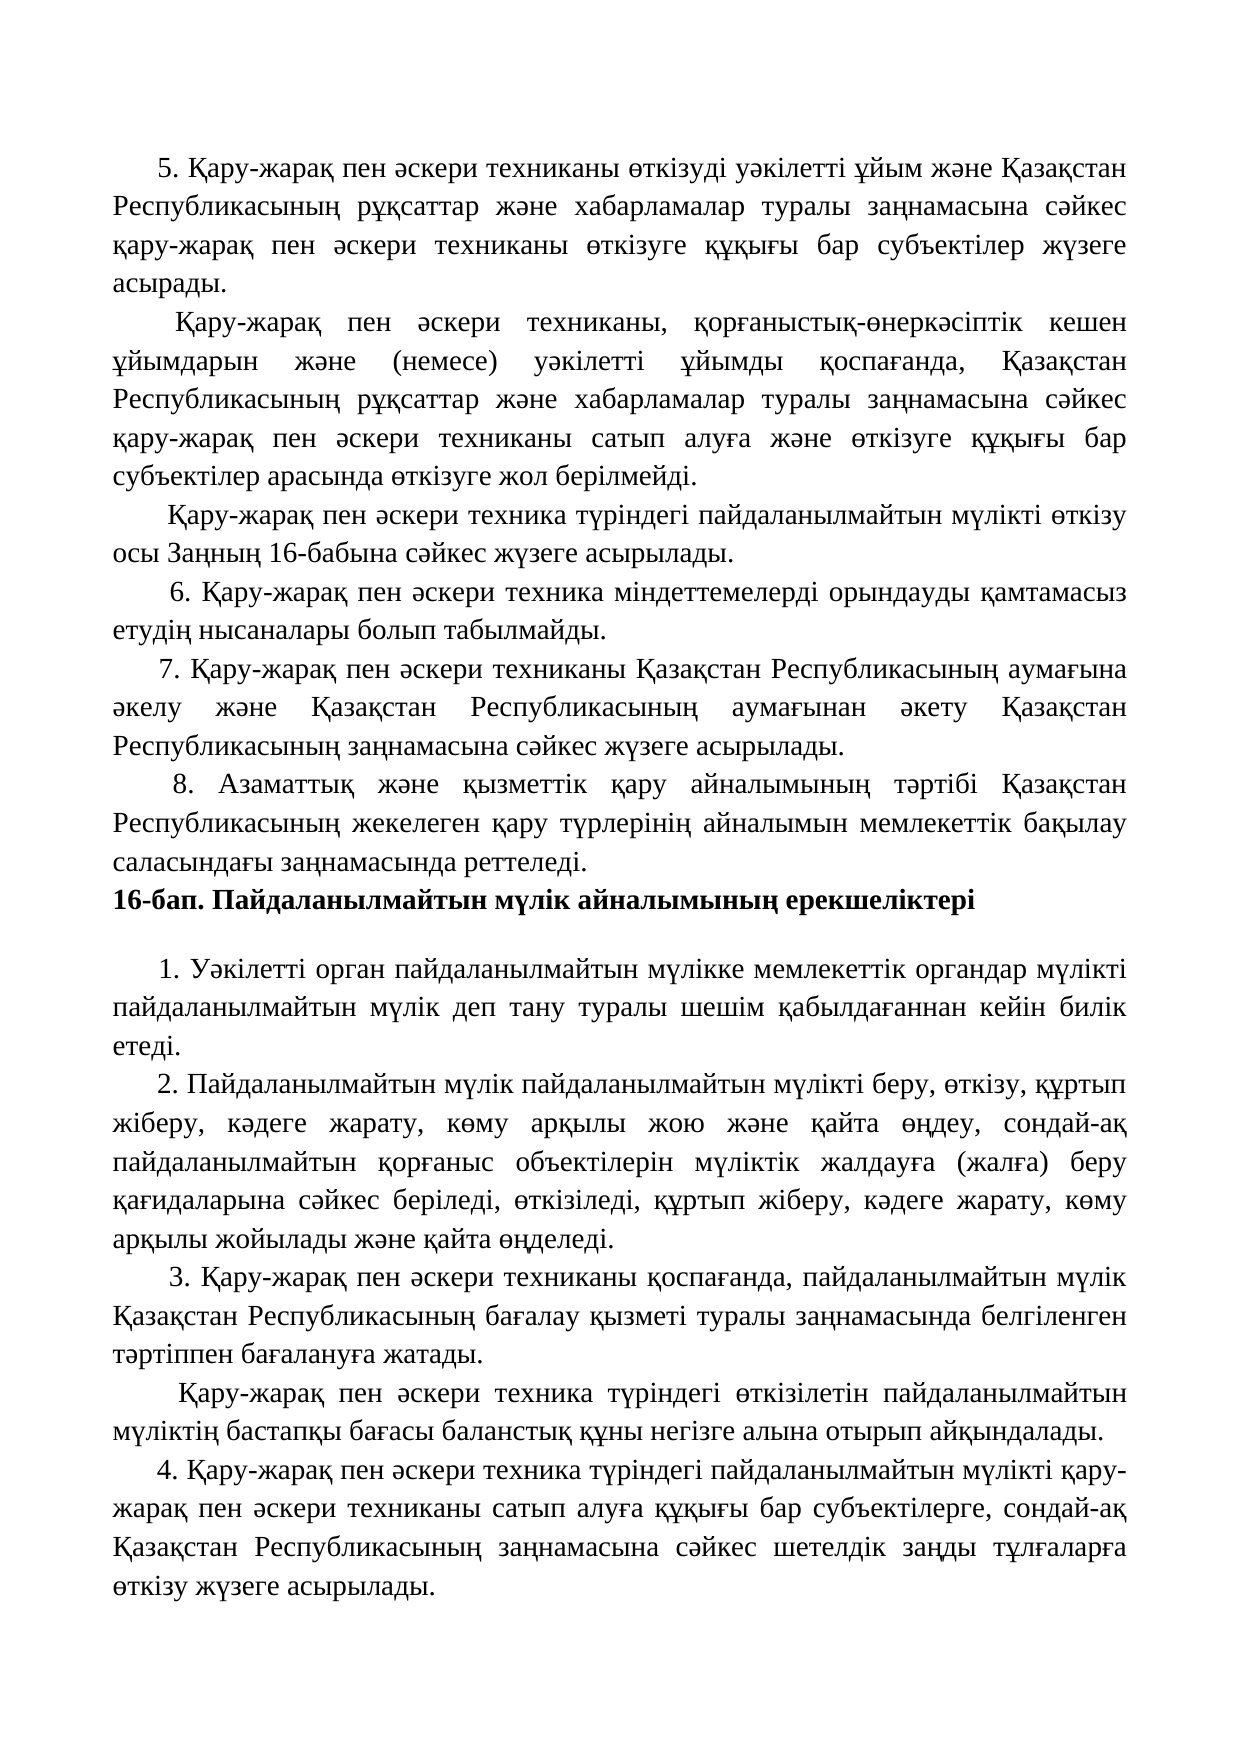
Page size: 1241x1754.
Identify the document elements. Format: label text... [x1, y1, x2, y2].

text 2. Пайдаланылмайтын мүлік пайдаланылмайтын мүлікті беру, өткізу, құртып жіберу, кәдеге жарату, көму арқылы жою және қайта өңдеу, сондай-ақ пайдаланылмайтын қорғаныс объектілерін мүліктік жалдауға (жалға) беру қағидаларына сәйкес беріледі, өткізіледі, құртып жіберу, кәдеге жарату, көму арқылы жойылады және қайта өңделеді. [112, 1067, 1128, 1254]
text 8. Азаматтық және қызметтік қару айналымының тәртібі Қазақстан Республикасының жекелеген қару түрлерінің айналымын мемлекеттік бақылау саласындағы заңнамасында реттеледі. [112, 767, 1128, 877]
text 5. Қару-жарақ пен әскери техниканы өткізуді уәкілетті ұйым және Қазақстан Республикасының рұқсаттар және хабарламалар туралы заңнамасына сәйкес қару-жарақ пен әскери техниканы өткізуге құқығы бар субъектілер жүзеге асырады. [112, 150, 1128, 299]
text Қару-жарақ пен әскери техниканы, қорғаныстық-өнеркәсіптік кешен ұйымдарын және (немесе) уәкілетті ұйымды қоспағанда, Қазақстан Республикасының рұқсаттар және хабарламалар туралы заңнамасына сәйкес қару-жарақ пен әскери техниканы сатып алуға және өткізуге құқығы бар субъектілер арасында өткізуге жол берілмейді. [112, 304, 1128, 492]
text 1. Уәкілетті орган пайдаланылмайтын мүлікке мемлекеттік органдар мүлікті пайдаланылмайтын мүлік деп тану туралы шешім қабылдағаннан кейін билік етеді. [112, 951, 1128, 1062]
text 6. Қару-жарақ пен әскери техника міндеттемелерді орындауды қамтамасыз етудің нысаналары болып табылмайды. [112, 574, 1128, 646]
text 7. Қару-жарақ пен әскери техниканы Қазақстан Республикасының аумағына әкелу және Қазақстан Республикасының аумағынан әкету Қазақстан Республикасының заңнамасына сәйкес жүзеге асырылады. [112, 651, 1128, 762]
text 3. Қару-жарақ пен әскери техниканы қоспағанда, пайдаланылмайтын мүлік Қазақстан Республикасының бағалау қызметі туралы заңнамасында белгіленген тәртіппен бағалануға жатады. [112, 1259, 1128, 1370]
text 4. Қару-жарақ пен әскери техника түріндегі пайдаланылмайтын мүлікті қару-жарақ пен әскери техниканы сатып алуға құқығы бар субъектілерге, сондай-ақ Қазақстан Республикасының заңнамасына сәйкес шетелдік заңды тұлғаларға өткізу жүзеге асырылады. [112, 1452, 1128, 1601]
text Қару-жарақ пен әскери техника түріндегі пайдаланылмайтын мүлікті өткізу осы Заңның 16-бабына сәйкес жүзеге асырылады. [112, 497, 1128, 569]
text 16-бап. Пайдаланылмайтын мүлік айналымының ерекшеліктері [112, 882, 1128, 916]
text Қару-жарақ пен әскери техника түріндегі өткізілетін пайдаланылмайтын мүліктің бастапқы бағасы баланстық құны негізге алына отырып айқындалады. [112, 1375, 1128, 1447]
